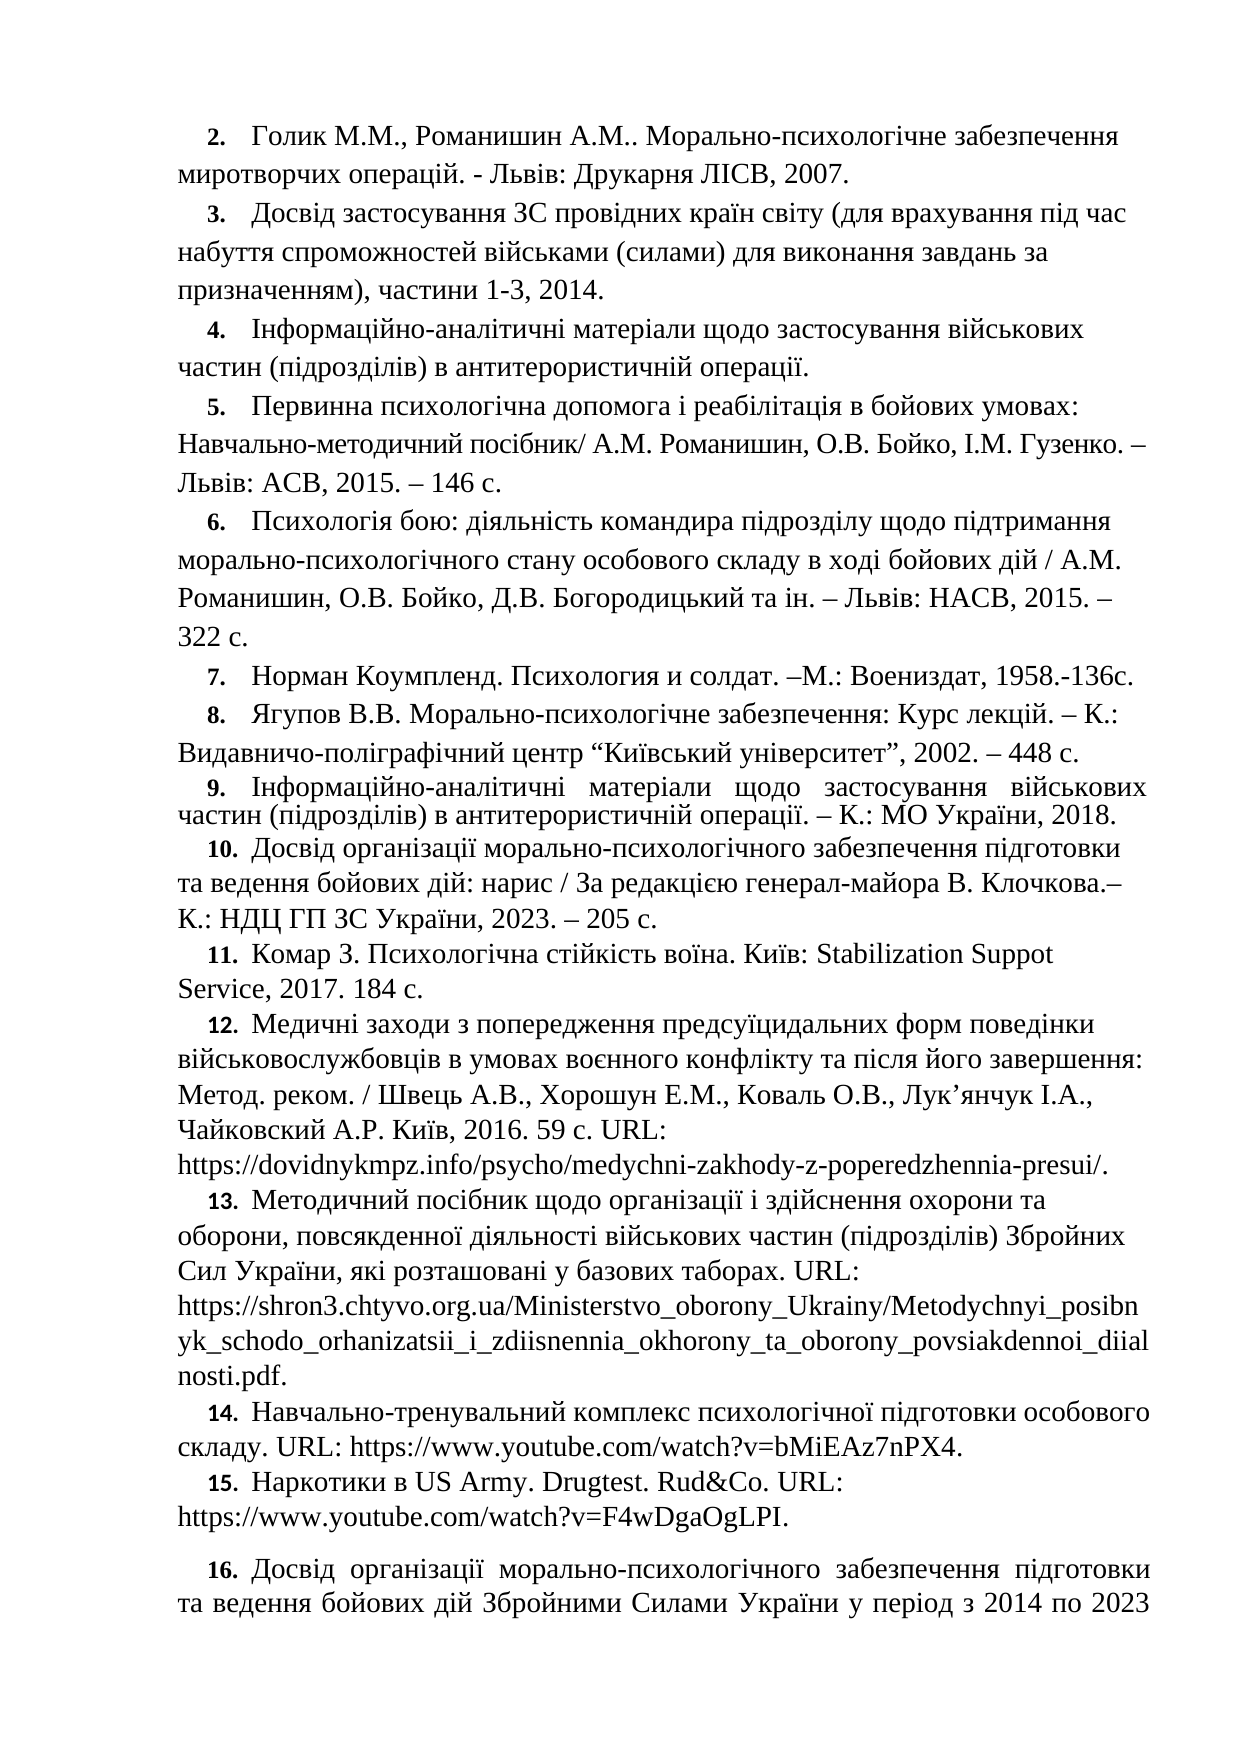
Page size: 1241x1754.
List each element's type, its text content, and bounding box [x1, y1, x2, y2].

list Голик М.М., Романишин А.М.. Морально-психологічне забезпечення миротворчих операцій. - Львів: Друкарня ЛІСВ, 2007. [177, 118, 1152, 190]
list Інформаційно-аналітичні матеріали щодо застосування військових частин (підрозділів) в антитерористичній операції. [177, 311, 1152, 383]
list Медичні заходи з попередження предсуїцидальних форм поведінки військовослужбовців в умовах воєнного конфлікту та після його завершення: Метод. реком. / Швець А.В., Хорошун Е.М., Коваль О.В., Лук’янчук І.А., Чайковский А.Р. Київ, 2016. 59 с. URL: https://dovidnykmpz.info/psycho/medychni-zakhody-z-poperedzhennia-presui/. [177, 1006, 1152, 1181]
list Інформаційно-аналітичні матеріали щодо застосування військових частин (підрозділів) в антитерористичній операції. – К.: МО України, 2018. [177, 773, 1147, 830]
list Методичний посібник щодо організації і здійснення охорони та оборони, повсякденної діяльності військових частин (підрозділів) Збройних Сил України, які розташовані у базових таборах. URL: https://shron3.chtyvo.org.ua/Ministerstvo_oborony_Ukrainy/Metodychnyi_posibnyk_schodo_orhanizatsii_i_zdiisnennia_okhorony_ta_oborony_povsiakdennoi_diialnosti.pdf. [177, 1182, 1152, 1392]
list Ягупов В.В. Морально-психологічне забезпечення: Курс лекцій. – К.: Видавничо-поліграфічний центр “Київський університет”, 2002. – 448 с. [177, 696, 1152, 768]
list Психологія бою: діяльність командира підрозділу щодо підтримання морально-психологічного стану особового складу в ході бойових дій / А.М. Романишин, О.В. Бойко, Д.В. Богородицький та ін. – Львів: НАСВ, 2015. – 322 с. [177, 503, 1152, 653]
list Наркотики в US Army. Drugtest. Rud&Co. URL: https://www.youtube.com/watch?v=F4wDgaOgLPI. [177, 1464, 1152, 1533]
list Досвід організації морально-психологічного забезпечення підготовки та ведення бойових дій: нарис / За редакцією генерал-майора В. Клочкова.– К.: НДЦ ГП ЗС України, 2023. – 205 с. [177, 830, 1152, 934]
list Первинна психологічна допомога і реабілітація в бойових умовах: Навчально-методичний посібник/ А.М. Романишин, О.В. Бойко, І.М. Гузенко. – Львів: АСВ, 2015. – 146 с. [177, 388, 1152, 498]
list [177, 1551, 1152, 1618]
list Досвід застосування ЗС провідних країн світу (для врахування під час набуття спроможностей військами (силами) для виконання завдань за призначенням), частини 1-3, 2014. [177, 195, 1152, 306]
list Норман Коумпленд. Психология и солдат. –М.: Воениздат, 1958.-136с. [177, 658, 1152, 691]
list Навчально-тренувальний комплекс психологічної підготовки особового складу. URL: https://www.youtube.com/watch?v=bMiEAz7nPX4. [177, 1394, 1152, 1462]
list Комар З. Психологічна стійкість воїна. Київ: Stabilization Suppot Service, 2017. 184 с. [177, 936, 1152, 1005]
